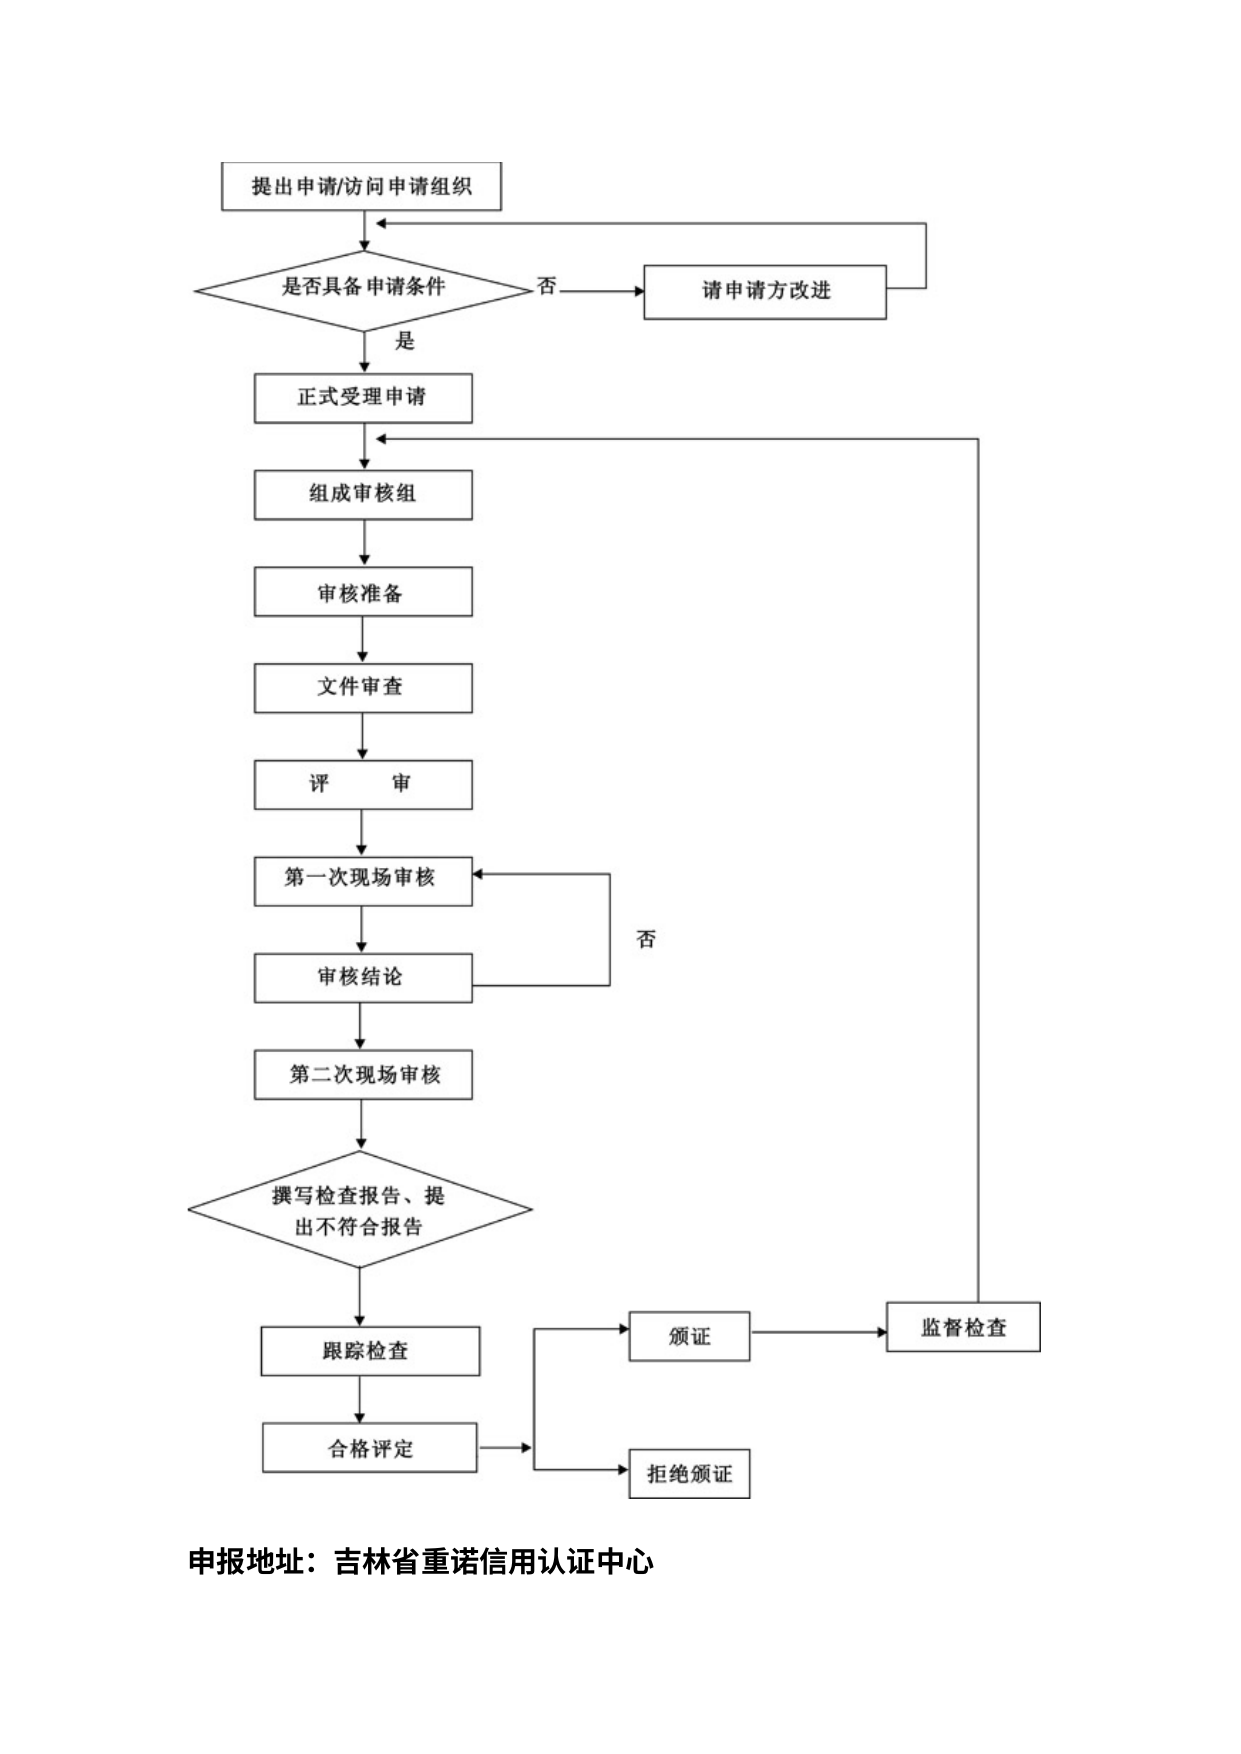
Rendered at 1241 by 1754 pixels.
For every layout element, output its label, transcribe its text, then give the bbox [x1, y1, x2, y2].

text 申报地址：吉林省重诺信用认证中心 [187, 1527, 1053, 1592]
picture [187, 162, 1041, 1499]
